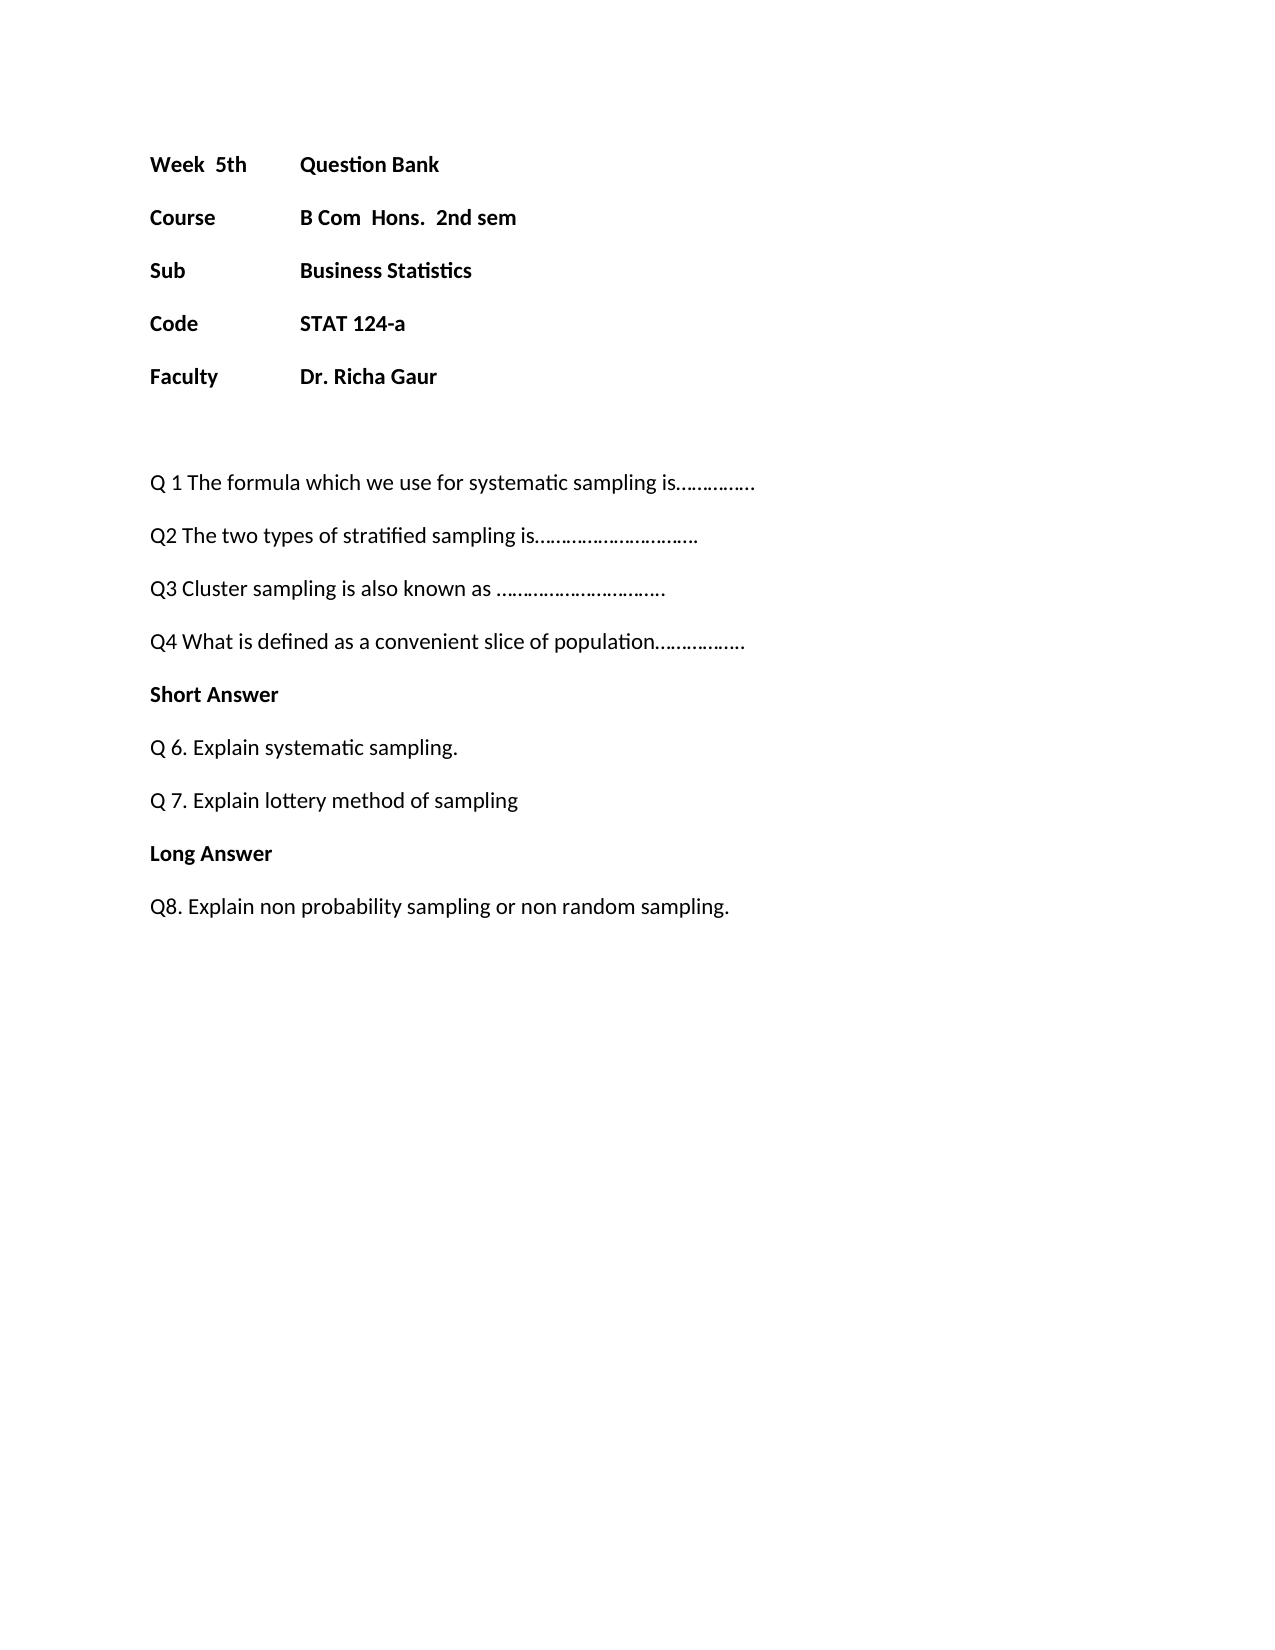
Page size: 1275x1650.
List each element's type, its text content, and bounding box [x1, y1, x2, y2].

text Code STAT 124-a [150, 309, 1125, 337]
text Week 5th Question Bank [150, 150, 1125, 178]
text Short Answer [150, 680, 1125, 708]
text Q4 What is defined as a convenient slice of population…………….. [150, 627, 1125, 655]
text Long Answer [150, 839, 1125, 867]
text Faculty Dr. Richa Gaur [150, 362, 1125, 390]
text Q 6. Explain systematic sampling. [150, 733, 1125, 761]
text Q2 The two types of stratified sampling is…………………………. [150, 521, 1125, 549]
text Course B Com Hons. 2nd sem [150, 203, 1125, 231]
text Q 7. Explain lottery method of sampling [150, 786, 1125, 814]
text Q3 Cluster sampling is also known as ………………………….. [150, 574, 1125, 602]
text Q 1 The formula which we use for systematic sampling is…………… [150, 468, 1125, 496]
text Sub Business Statistics [150, 256, 1125, 284]
text Q8. Explain non probability sampling or non random sampling. [150, 892, 1125, 920]
